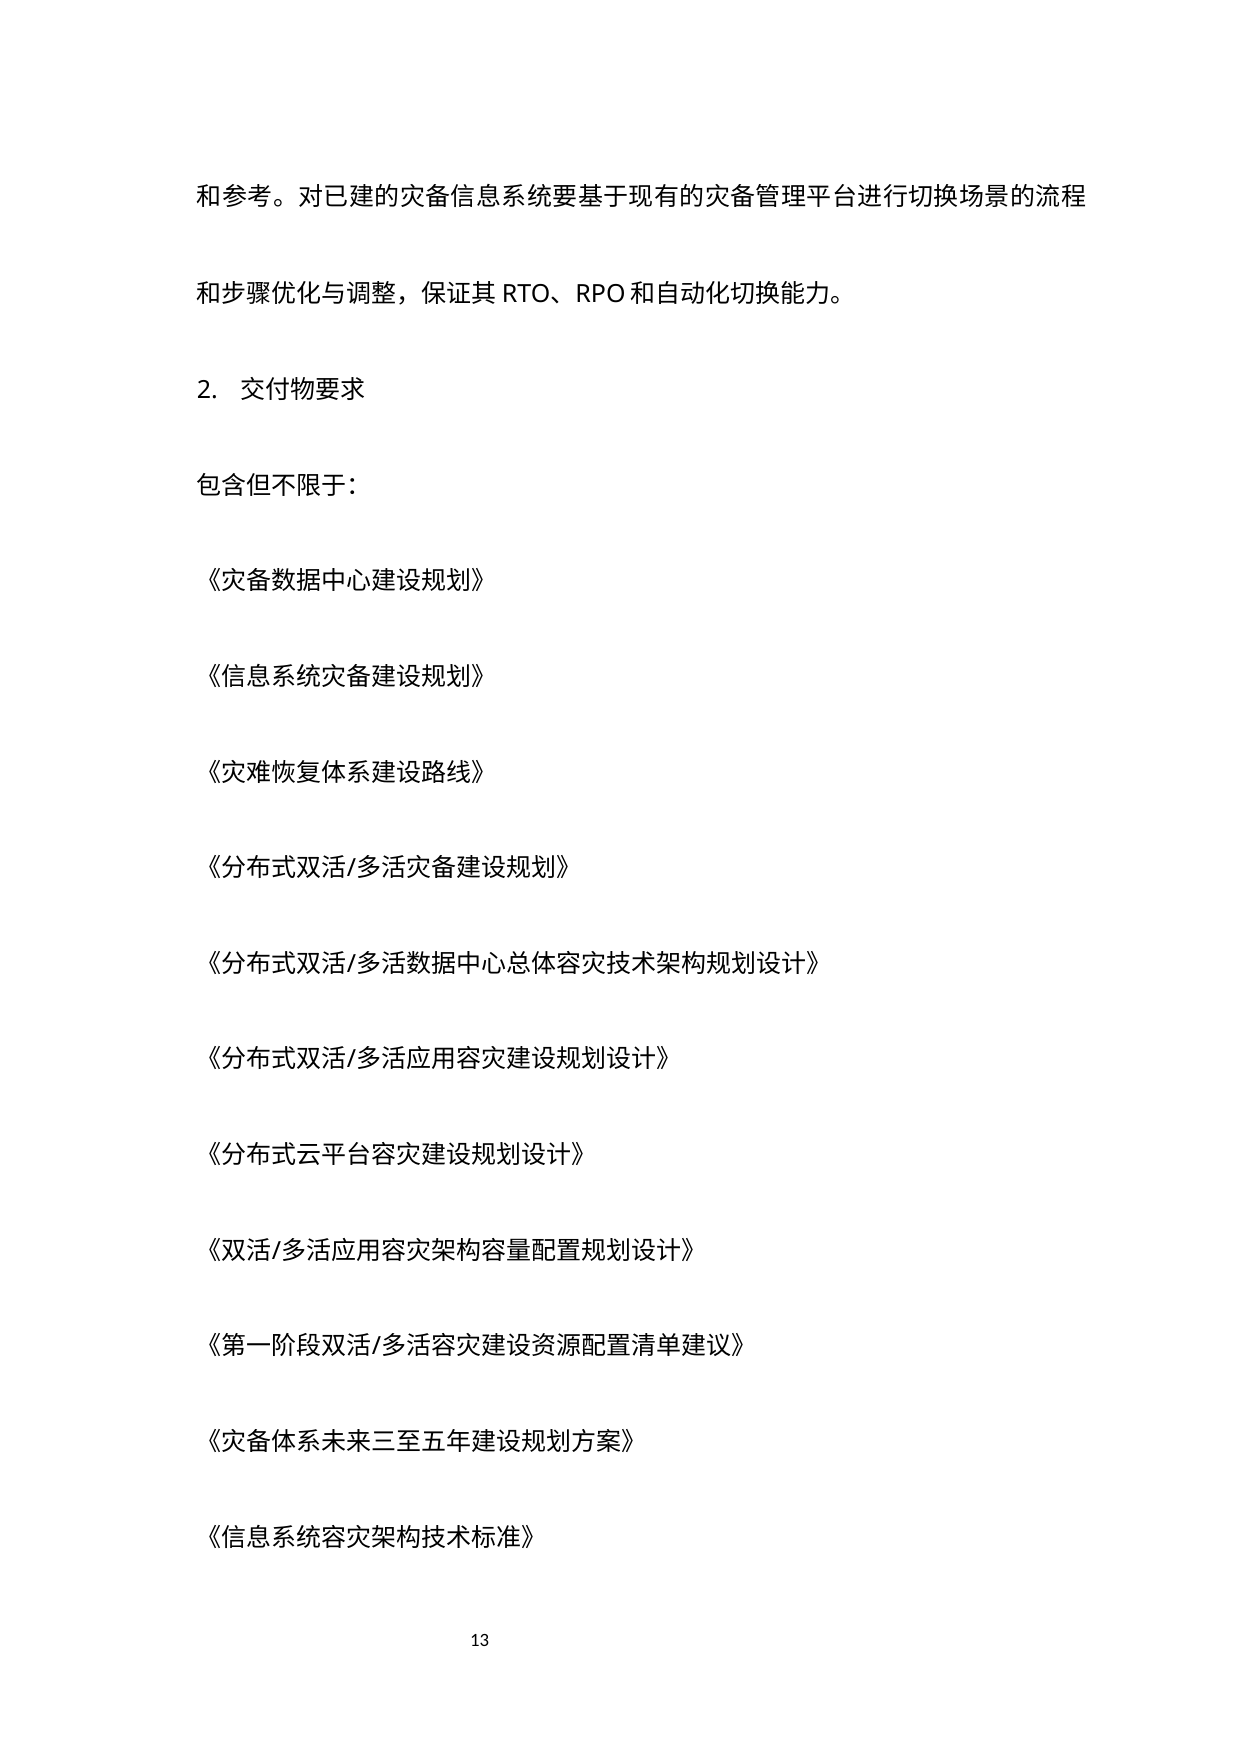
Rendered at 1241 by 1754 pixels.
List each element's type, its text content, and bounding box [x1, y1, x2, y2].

text 《分布式双活/多活应用容灾建设规划设计》 [197, 1024, 1088, 1089]
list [152, 162, 1088, 324]
text 包含但不限于： [197, 451, 1088, 516]
text 《双活/多活应用容灾架构容量配置规划设计》 [197, 1216, 1088, 1281]
text 《分布式双活/多活灾备建设规划》 [197, 833, 1088, 898]
text 《灾难恢复体系建设路线》 [197, 738, 1088, 803]
text 《信息系统容灾架构技术标准》 [197, 1503, 1088, 1568]
text 《分布式双活/多活数据中心总体容灾技术架构规划设计》 [197, 929, 1088, 994]
text 2. 交付物要求 [197, 355, 1088, 420]
text 《分布式云平台容灾建设规划设计》 [197, 1120, 1088, 1185]
text 《第一阶段双活/多活容灾建设资源配置清单建议》 [197, 1311, 1088, 1376]
text 《信息系统灾备建设规划》 [197, 642, 1088, 707]
text 《灾备数据中心建设规划》 [197, 546, 1088, 611]
text 《灾备体系未来三至五年建设规划方案》 [197, 1407, 1088, 1472]
